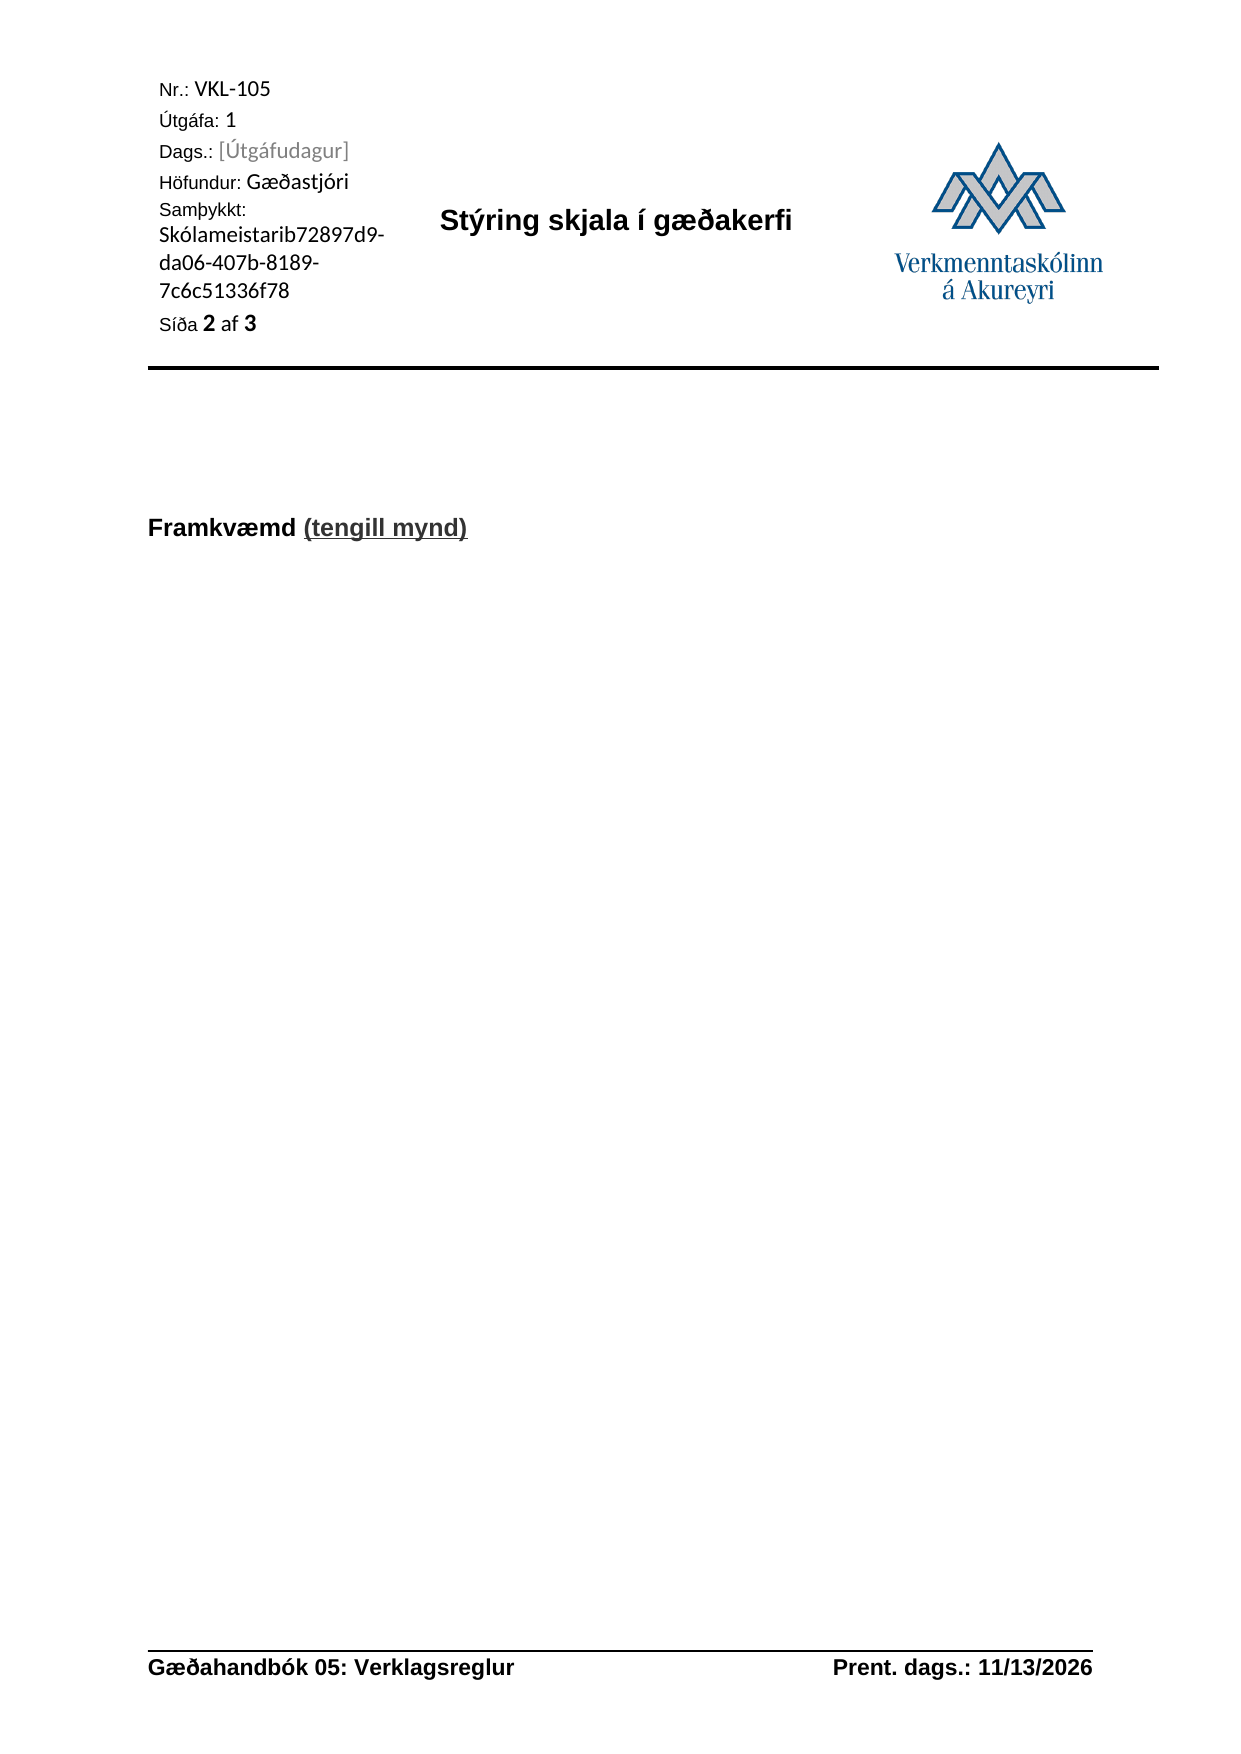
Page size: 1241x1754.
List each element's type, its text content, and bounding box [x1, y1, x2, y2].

text Framkvæmd (tengill mynd) [148, 513, 1093, 541]
picture [891, 139, 1106, 306]
